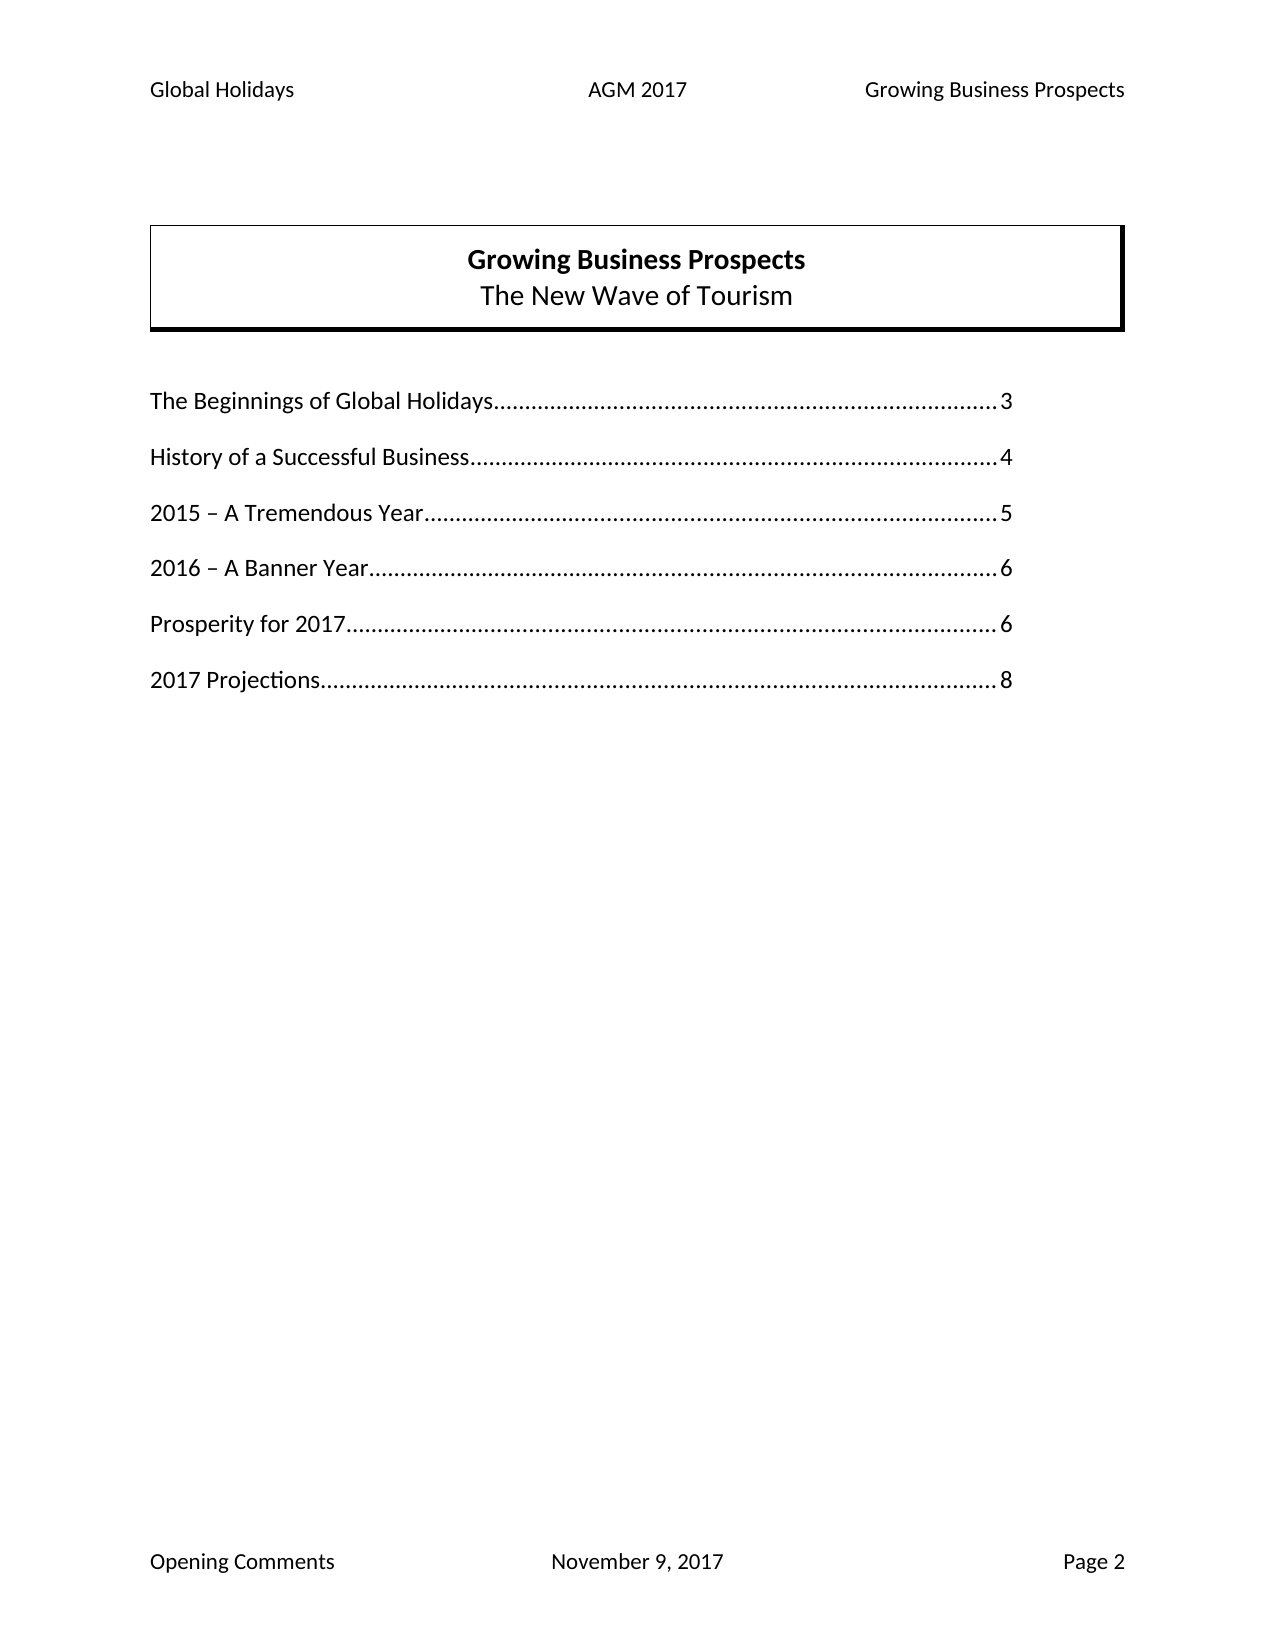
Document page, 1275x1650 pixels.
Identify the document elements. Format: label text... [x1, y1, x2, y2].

text 2015 – A Tremendous Year 5 [150, 497, 1125, 527]
table_header Growing Business Prospects The New Wave of Tourism [151, 226, 1120, 327]
text The Beginnings of Global Holidays 3 [150, 385, 1125, 416]
text Prosperity for 2017 6 [150, 608, 1125, 639]
text History of a Successful Business 4 [150, 441, 1125, 471]
text 2017 Projections 8 [150, 664, 1125, 695]
text 2016 – A Banner Year 6 [150, 552, 1125, 583]
